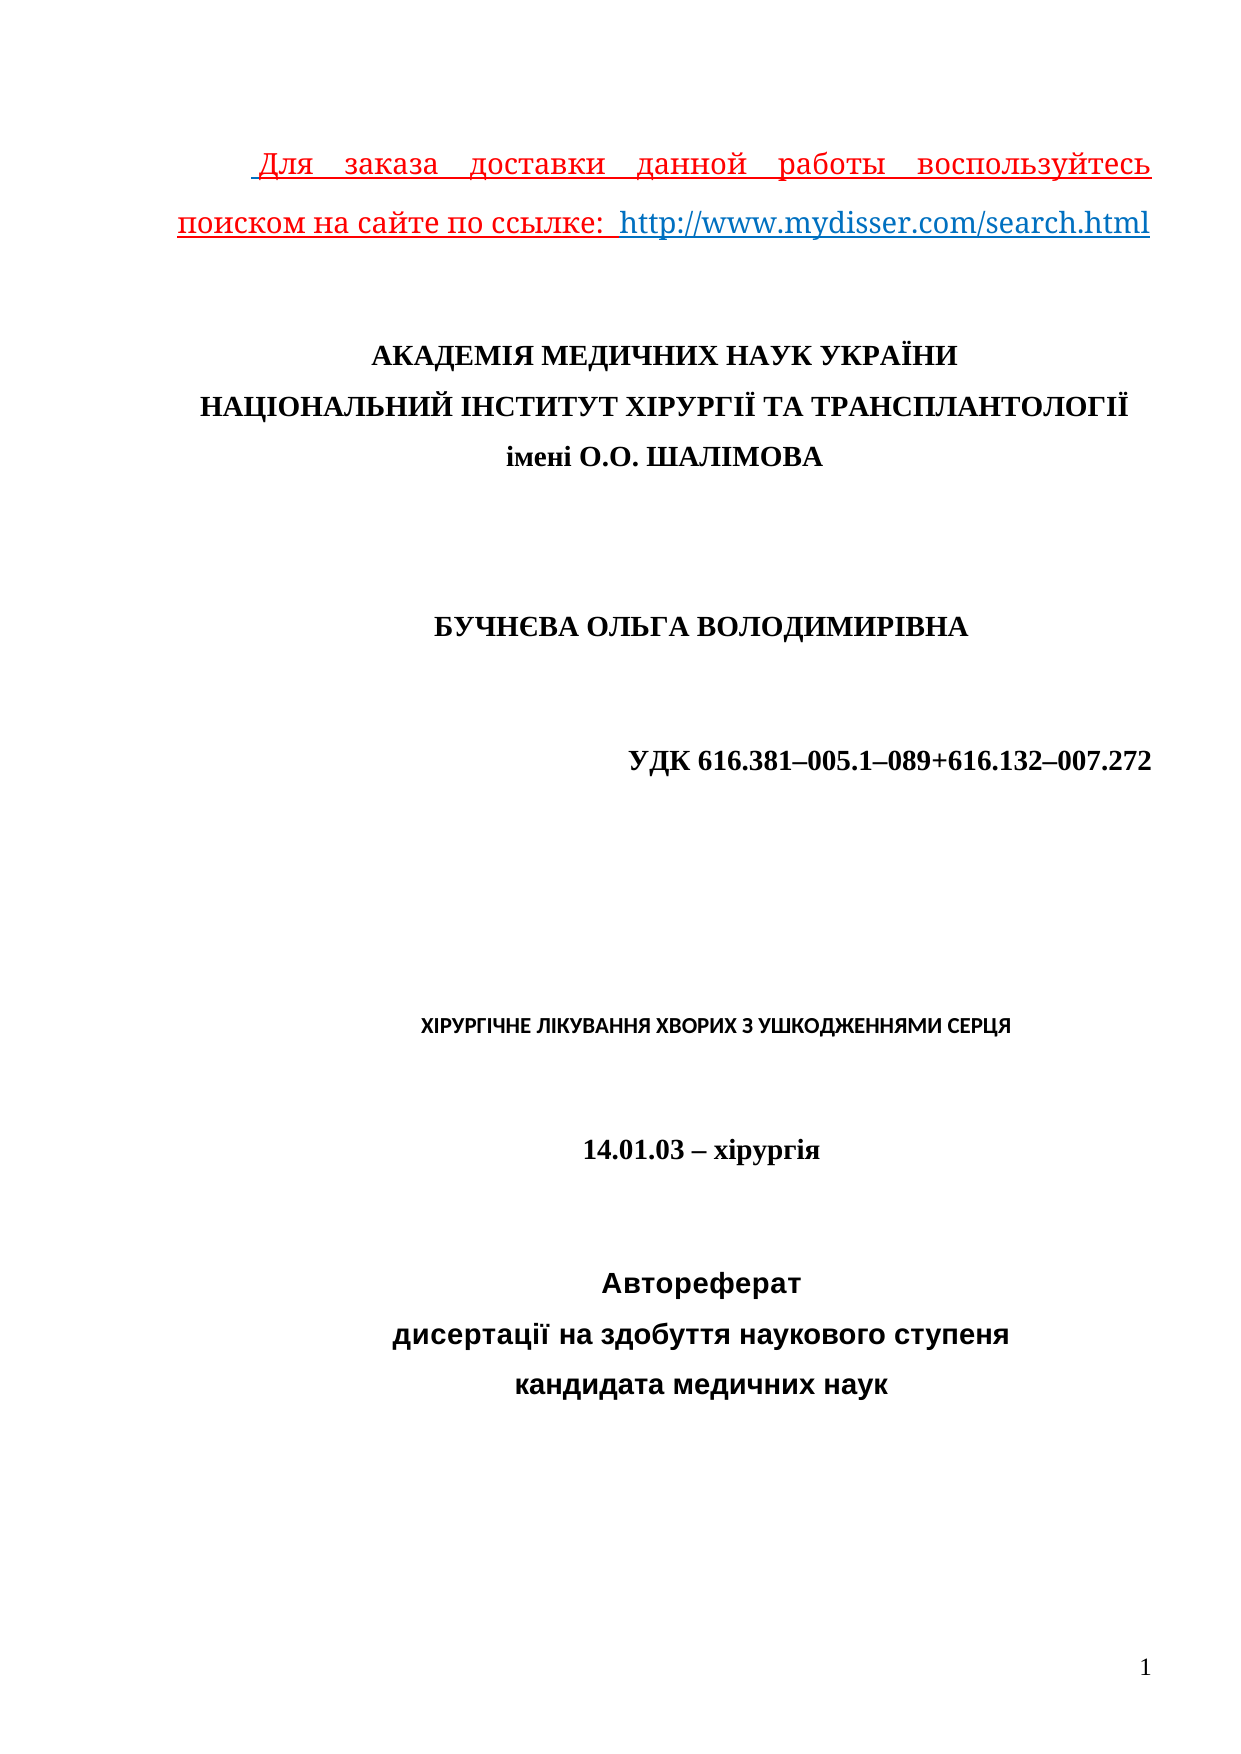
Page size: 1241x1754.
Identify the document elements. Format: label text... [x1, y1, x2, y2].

text АКАДЕМІЯ МЕДИЧНИХ НАУК УКРАЇНИ [177, 338, 1152, 372]
text кандидата медичних наук [177, 1367, 1152, 1401]
text УДК 616.381–005.1–089+616.132–007.272 [177, 743, 1152, 777]
text Бучнєва Ольга Володимирівна [177, 609, 1152, 643]
text НАЦІОНАЛЬНИЙ ІНСТИТУТ ХІРУРГІЇ ТА ТРАНСПЛАНТОЛОГІЇ [177, 389, 1152, 422]
text 14.01.03 – хірургія [177, 1132, 1152, 1166]
text Хірургічне лікування ХВОРИХ з ушкодженнями серця [207, 1011, 1152, 1039]
text дисертації на здобуття наукового ступеня [177, 1317, 1152, 1350]
text Автореферат [177, 1266, 1152, 1300]
text імені О.О. ШАЛІМОВА [177, 439, 1152, 473]
text Для заказа доставки данной работы воспользуйтесь поиском на сайте по ссылке: http://www.mydisser.com/search.html [177, 143, 1152, 242]
